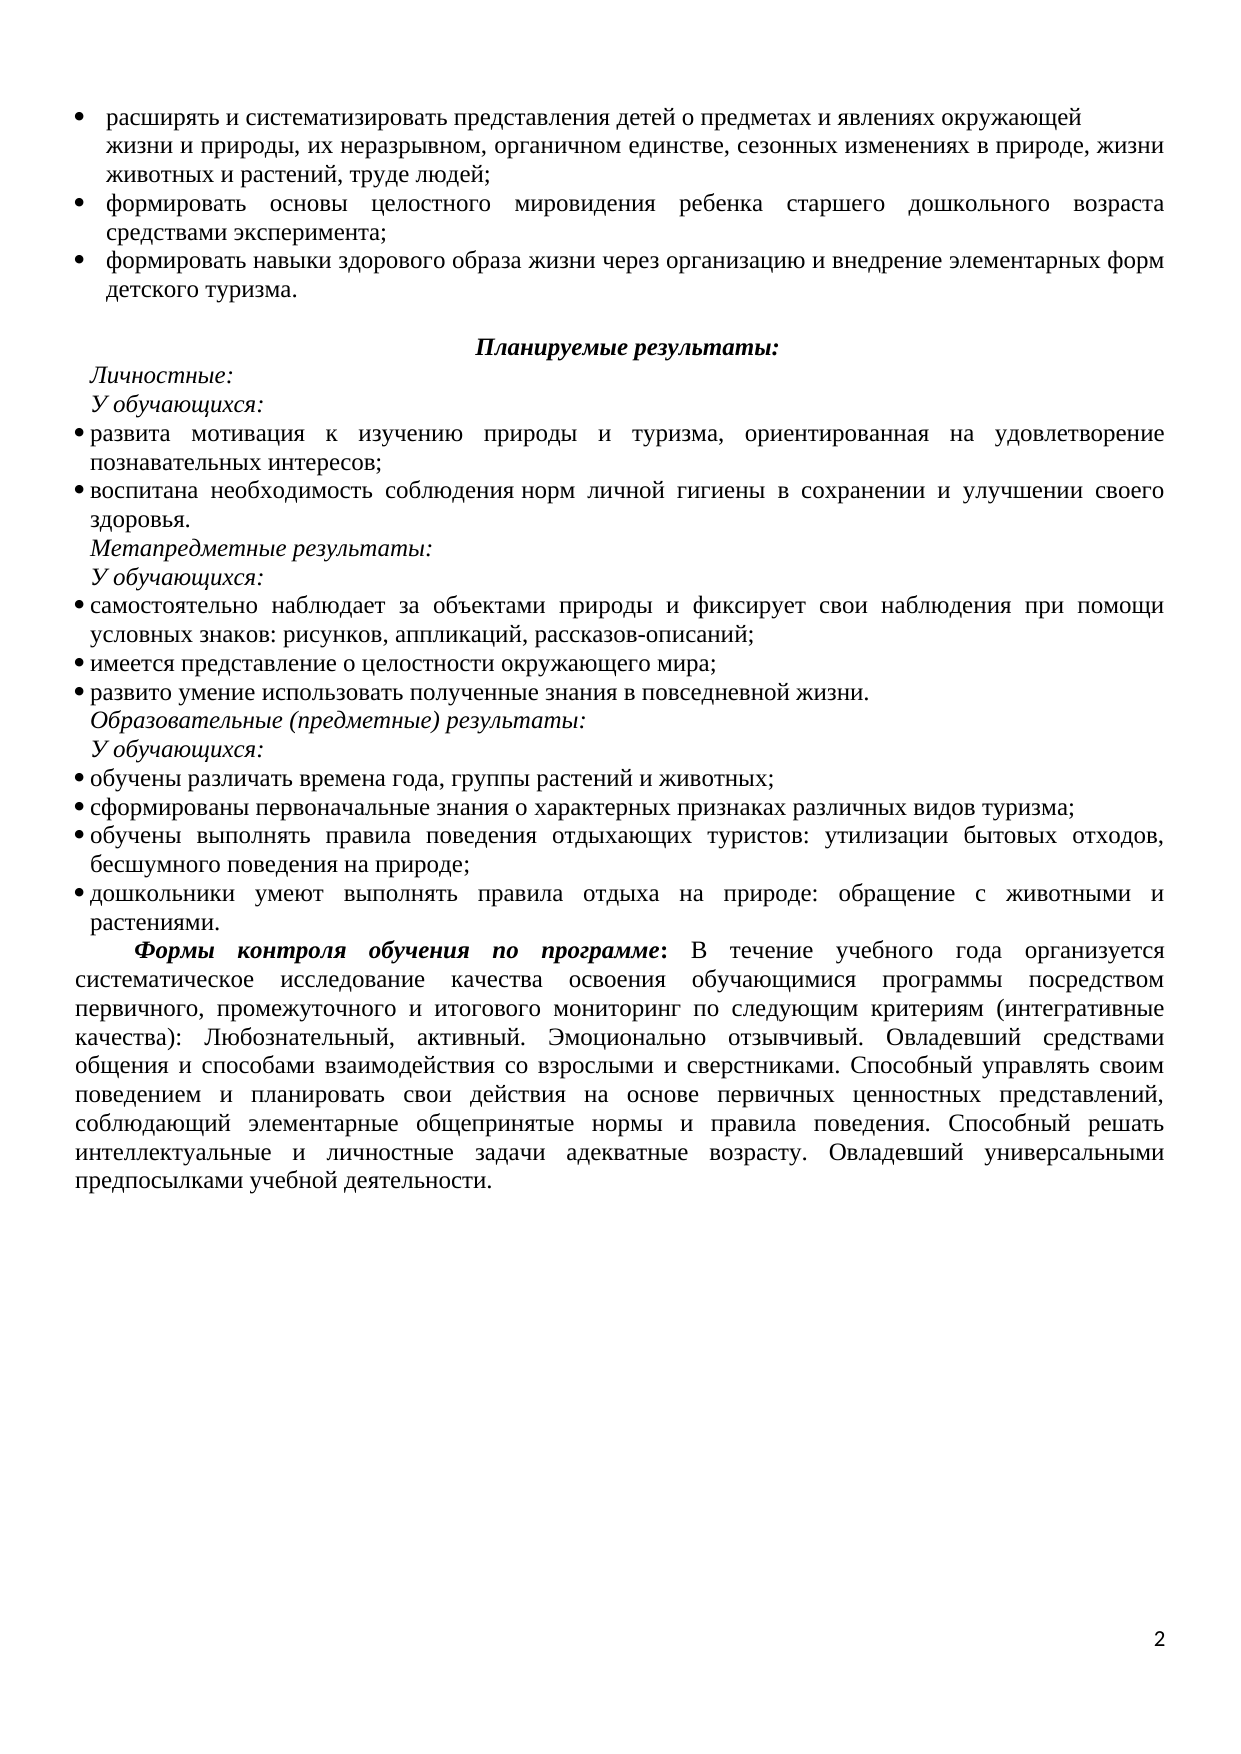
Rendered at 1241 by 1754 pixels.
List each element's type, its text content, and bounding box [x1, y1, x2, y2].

text Образовательные (предметные) результаты: [90, 706, 1165, 734]
text У обучающихся: [90, 389, 1165, 418]
text Формы контроля обучения по программе: В течение учебного года организуется систематическое исследование качества освоения обучающимися программы посредством первичного, промежуточного и итогового мониторинг по следующим критериям (интегративные качества): Любознательный, активный. Эмоционально отзывчивый. Овладевший средствами общения и способами взаимодействия со взрослыми и сверстниками. Способный управлять своим поведением и планировать свои действия на основе первичных ценностных представлений, соблюдающий элементарные общепринятые нормы и правила поведения. Способный решать интеллектуальные и личностные задачи адекватные возрасту. Овладевший универсальными предпосылками учебной деятельности. [75, 936, 1165, 1194]
list формировать основы целостного мировидения ребенка старшего дошкольного возраста средствами эксперимента; [75, 188, 1165, 246]
list расширять и систематизировать представления детей о предметах и явлениях окружающей [75, 102, 1165, 131]
list имеется представление о целостности окружающего мира; [75, 648, 1165, 677]
text Личностные: [90, 361, 1165, 389]
list формировать навыки здорового образа жизни через организацию и внедрение элементарных форм детского туризма. [75, 246, 1165, 303]
list сформированы первоначальные знания о характерных признаках различных видов туризма; [75, 792, 1165, 821]
text Планируемые результаты: [90, 332, 1165, 361]
text Метапредметные результаты: [90, 533, 1165, 562]
list развита мотивация к изучению природы и туризма, ориентированная на удовлетворение познавательных интересов; [75, 418, 1165, 476]
list обучены различать времена года, группы растений и животных; [75, 763, 1165, 792]
list развито умение использовать полученные знания в повседневной жизни. [75, 677, 1165, 706]
list самостоятельно наблюдает за объектами природы и фиксирует свои наблюдения при помощи условных знаков: рисунков, аппликаций, рассказов-описаний; [75, 591, 1165, 648]
list обучены выполнять правила поведения отдыхающих туристов: утилизации бытовых отходов, бесшумного поведения на природе; [75, 821, 1165, 878]
list дошкольники умеют выполнять правила отдыха на природе: обращение с животными и растениями. [75, 878, 1165, 936]
list воспитана необходимость соблюдения норм личной гигиены в сохранении и улучшении своего здоровья. [75, 476, 1165, 533]
text У обучающихся: [90, 562, 1165, 591]
text жизни и природы, их неразрывном, органичном единстве, сезонных изменениях в природе, жизни животных и растений, труде людей; [106, 131, 1165, 188]
text У обучающихся: [90, 734, 1165, 763]
